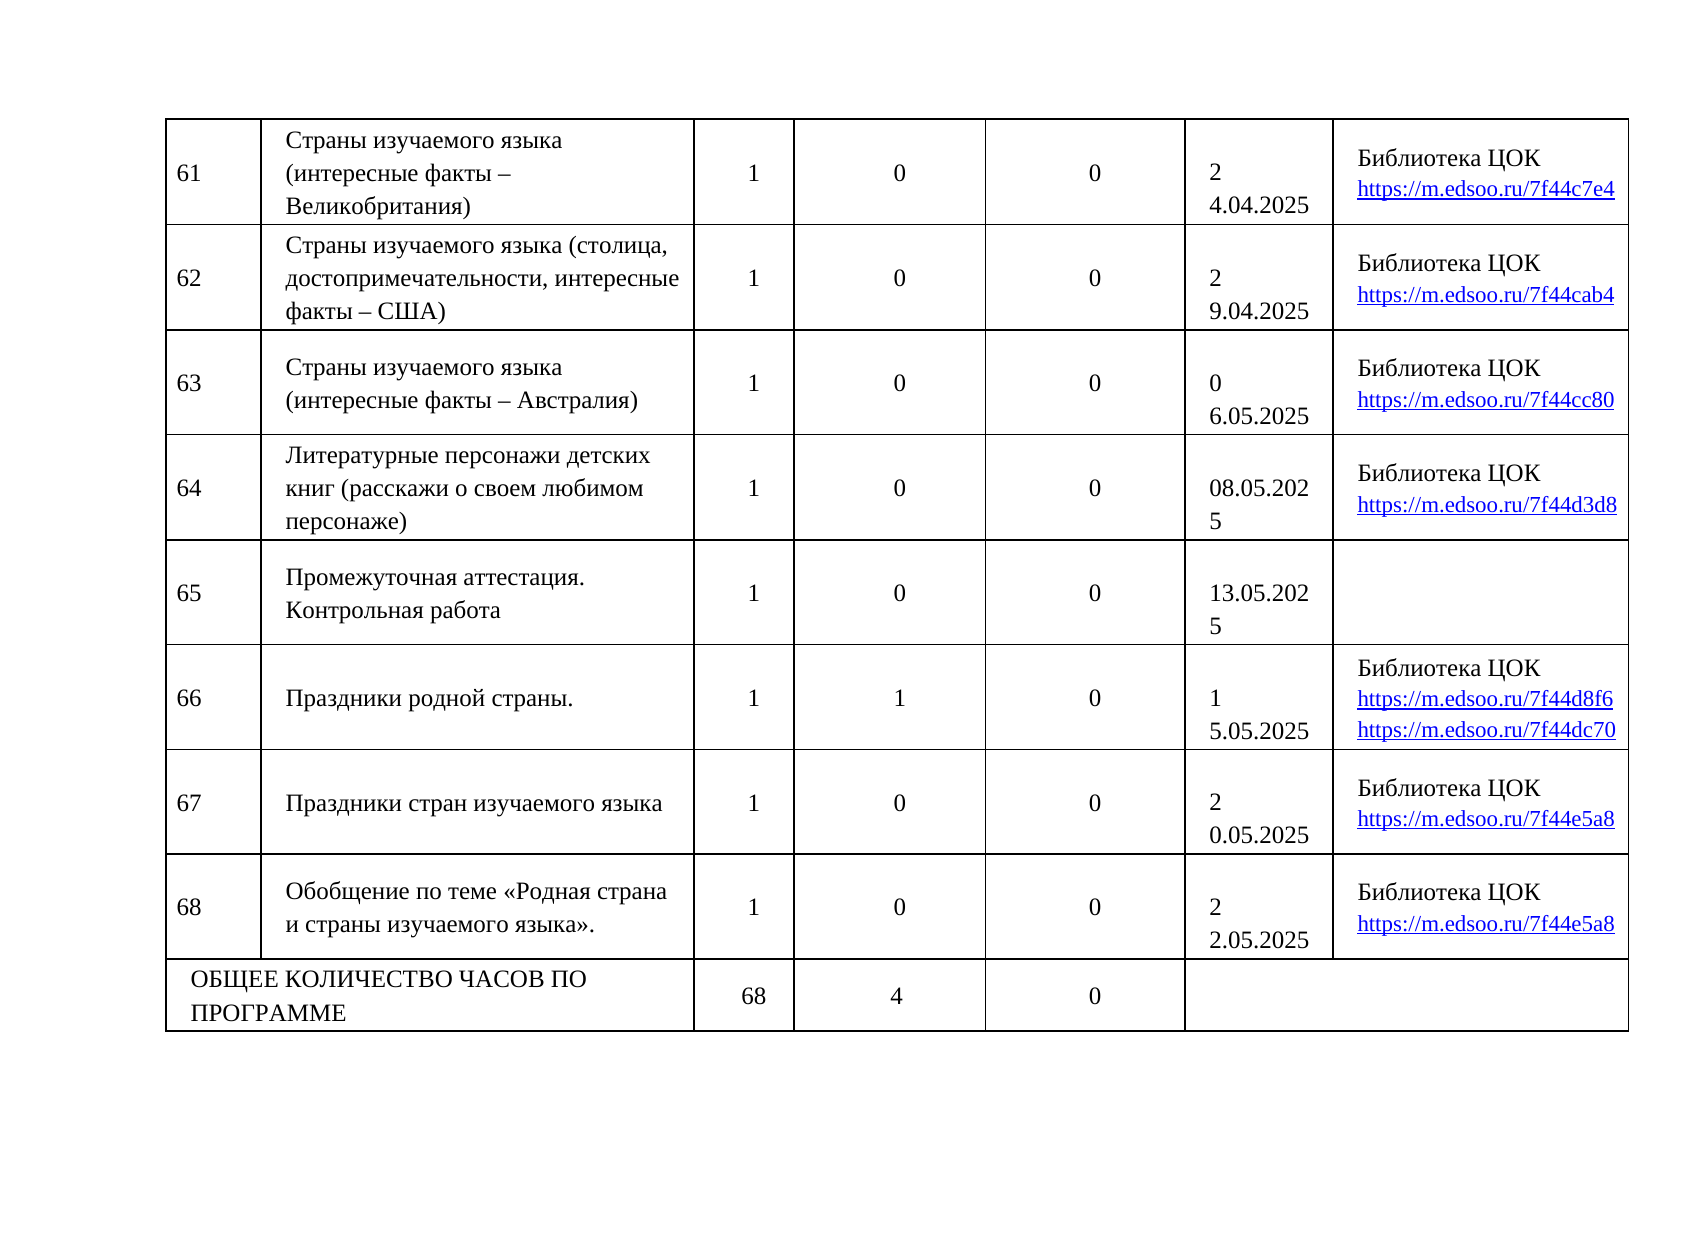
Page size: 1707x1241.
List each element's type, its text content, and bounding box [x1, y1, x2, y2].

table_cell 1 [695, 541, 793, 644]
table_cell Праздники родной страны. [262, 645, 693, 748]
table_cell 0 [986, 331, 1184, 434]
table_cell 0 [795, 331, 985, 434]
table_cell 61 [167, 120, 260, 223]
table_cell Страны изучаемого языка (интересные факты – Великобритания) [262, 120, 693, 223]
table_cell Праздники стран изучаемого языка [262, 750, 693, 853]
table_cell 0 [795, 225, 985, 329]
table_cell Страны изучаемого языка (интересные факты – Австралия) [262, 331, 693, 434]
table_cell 0 [795, 750, 985, 853]
table_cell 08.05.2025 [1186, 435, 1332, 539]
table_cell 0 [986, 435, 1184, 539]
table_cell 62 [167, 225, 260, 329]
table_cell 1 [695, 855, 793, 958]
table_cell [1334, 541, 1628, 644]
table_cell Обобщение по теме «Родная страна и страны изучаемого языка». [262, 855, 693, 958]
table_cell 0 [986, 120, 1184, 223]
table_cell 22.05.2025 [1186, 855, 1332, 958]
table_cell 1 [695, 120, 793, 223]
table_cell 68 [695, 960, 793, 1030]
table_cell 0 [795, 541, 985, 644]
table_cell Страны изучаемого языка (столица, достопримечательности, интересные факты – США) [262, 225, 693, 329]
table_cell 0 [795, 120, 985, 223]
table_cell 0 [795, 435, 985, 539]
table_cell 66 [167, 645, 260, 748]
table_cell 0 [986, 645, 1184, 748]
table_cell 13.05.2025 [1186, 541, 1332, 644]
table_cell Литературные персонажи детских книг (расскажи о своем любимом персонаже) [262, 435, 693, 539]
table_cell Библиотека ЦОК https://m.edsoo.ru/7f44c7e4 [1334, 120, 1628, 223]
table_cell 63 [167, 331, 260, 434]
table_cell Библиотека ЦОК https://m.edsoo.ru/7f44cab4 [1334, 225, 1628, 329]
table_cell 1 [695, 331, 793, 434]
table_cell 65 [167, 541, 260, 644]
table_cell 67 [167, 750, 260, 853]
table_cell 4 [795, 960, 985, 1030]
table_cell Библиотека ЦОК https://m.edsoo.ru/7f44e5a8 [1334, 750, 1628, 853]
table_cell Библиотека ЦОК https://m.edsoo.ru/7f44e5a8 [1334, 855, 1628, 958]
table_cell Библиотека ЦОК https://m.edsoo.ru/7f44d3d8 [1334, 435, 1628, 539]
table_cell 29.04.2025 [1186, 225, 1332, 329]
table_cell 0 [795, 855, 985, 958]
table_cell 20.05.2025 [1186, 750, 1332, 853]
table_cell Библиотека ЦОК https://m.edsoo.ru/7f44cc80 [1334, 331, 1628, 434]
table_cell 06.05.2025 [1186, 331, 1332, 434]
table_cell 1 [695, 435, 793, 539]
table_cell 1 [795, 645, 985, 748]
table_cell 68 [167, 855, 260, 958]
table_cell 64 [167, 435, 260, 539]
table_cell 0 [986, 960, 1184, 1030]
table_cell 24.04.2025 [1186, 120, 1332, 223]
table_cell ОБЩЕЕ КОЛИЧЕСТВО ЧАСОВ ПО ПРОГРАММЕ [167, 960, 693, 1030]
table_cell Промежуточная аттестация. Контрольная работа [262, 541, 693, 644]
table_cell 1 [695, 750, 793, 853]
table_cell 0 [986, 750, 1184, 853]
table_cell 0 [986, 225, 1184, 329]
table_cell 1 [695, 645, 793, 748]
table_cell Библиотека ЦОК https://m.edsoo.ru/7f44d8f6 https://m.edsoo.ru/7f44dc70 [1334, 645, 1628, 748]
table_cell [1186, 960, 1628, 1030]
table_cell 0 [986, 855, 1184, 958]
table_cell 0 [986, 541, 1184, 644]
table_cell 1 [695, 225, 793, 329]
table_cell 15.05.2025 [1186, 645, 1332, 748]
